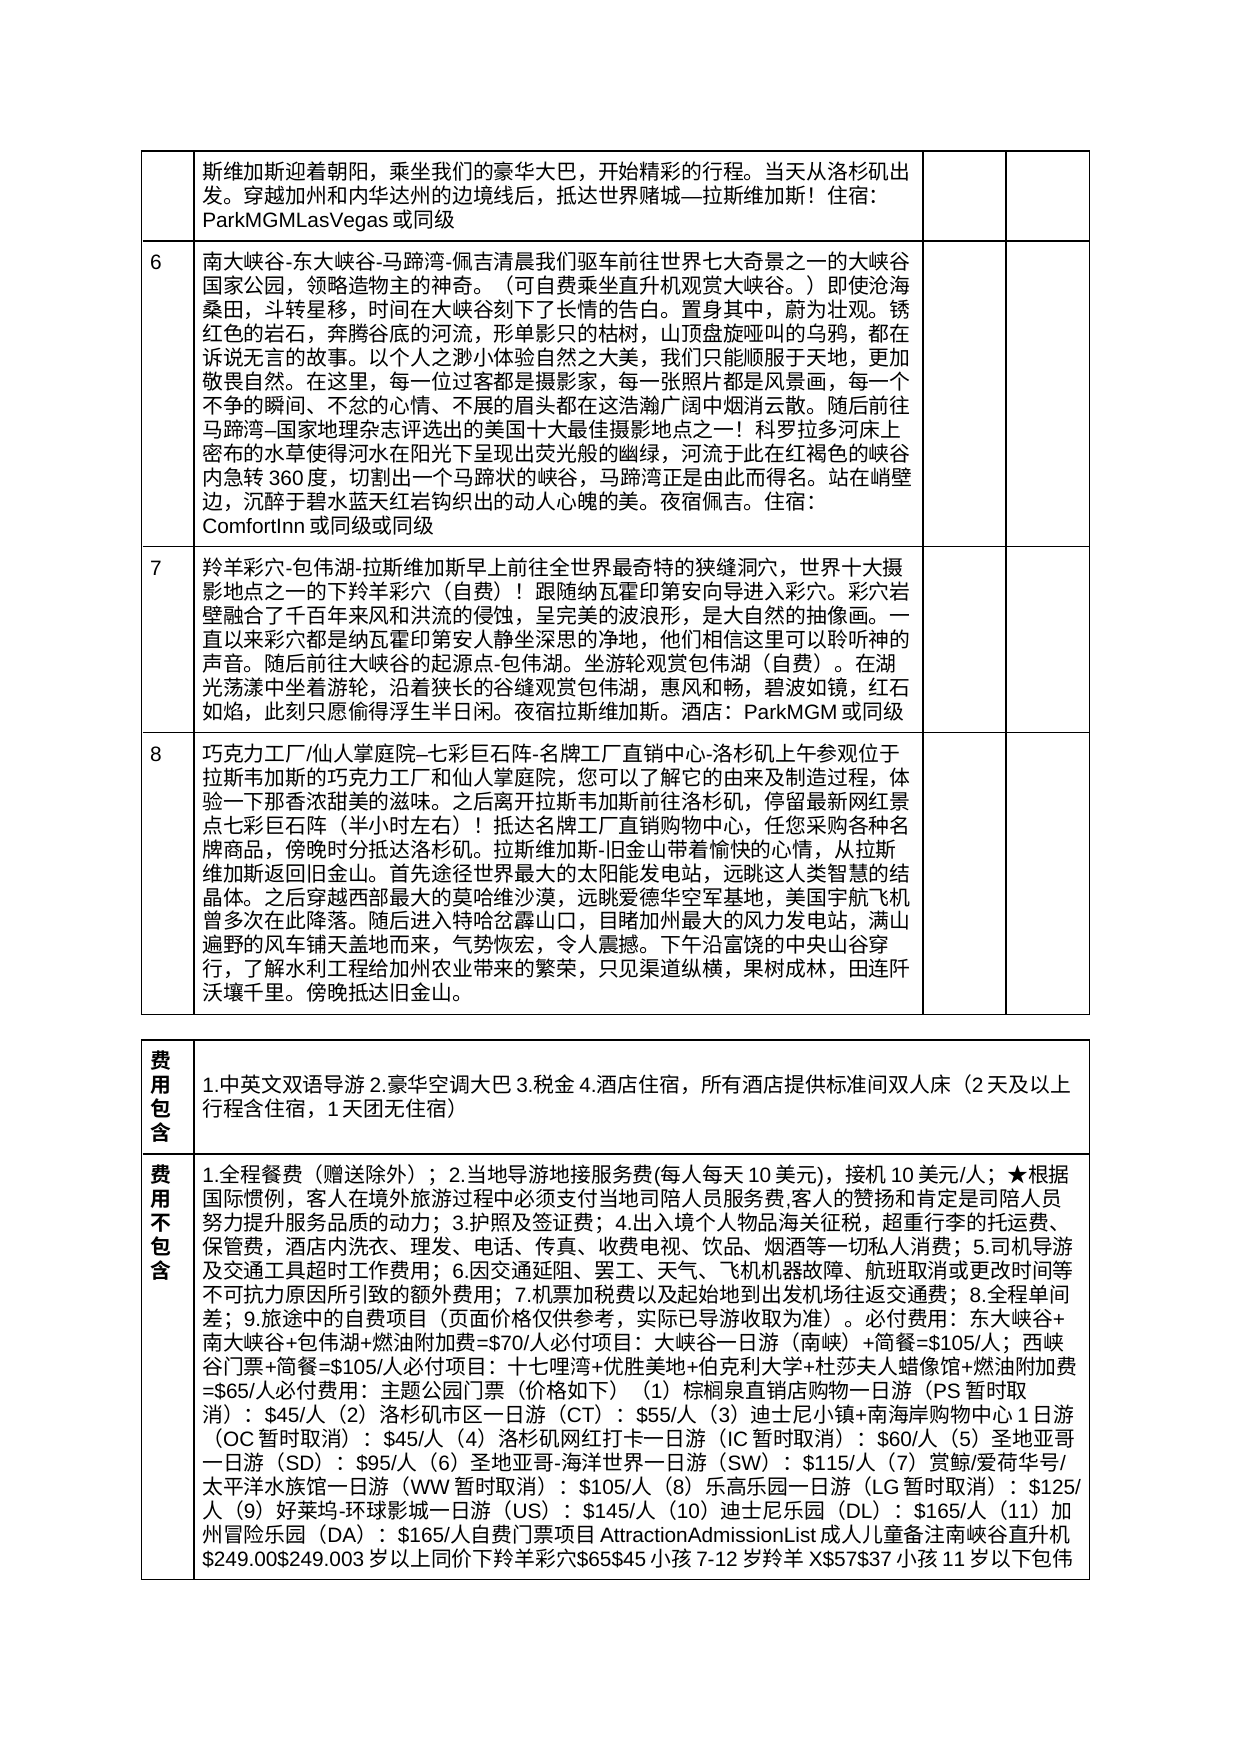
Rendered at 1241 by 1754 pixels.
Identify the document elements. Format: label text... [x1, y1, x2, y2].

table_cell [924, 242, 1005, 546]
table_cell 7 [142, 547, 193, 732]
table_cell [924, 733, 1005, 1013]
table_cell [1007, 152, 1089, 240]
table_cell [1007, 733, 1089, 1013]
table_cell 费用不包含 [142, 1154, 193, 1579]
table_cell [195, 1155, 1089, 1579]
table_cell [924, 152, 1005, 240]
table_header 费用包含 [142, 1041, 193, 1153]
table_cell 巧克力工厂/仙人掌庭院–七彩巨石阵-名牌工厂直销中心-洛杉矶上午参观位于拉斯韦加斯的巧克力工厂和仙人掌庭院，您可以了解它的由来及制造过程，体验一下那香浓甜美的滋味。之后离开拉斯韦加斯前往洛杉矶，停留最新网红景点七彩巨石阵（半小时左右）！抵达名牌工厂直销购物中心，任您采购各种名牌商品，傍晚时分抵达洛杉矶。拉斯维加斯-旧金山带着愉快的心情，从拉斯维加斯返回旧金山。首先途径世界最大的太阳能发电站，远眺这人类智慧的结晶体。之后穿越西部最大的莫哈维沙漠，远眺爱德华空军基地，美国宇航飞机曾多次在此降落。随后进入特哈岔霹山口，目睹加州最大的风力发电站，满山遍野的风车铺天盖地而来，气势恢宏，令人震撼。下午沿富饶的中央山谷穿行，了解水利工程给加州农业带来的繁荣，只见渠道纵横，果树成林，田连阡沃壤千里。傍晚抵达旧金山。 [195, 733, 922, 1013]
table_cell 羚羊彩穴-包伟湖-拉斯维加斯早上前往全世界最奇特的狭缝洞穴，世界十大摄影地点之一的下羚羊彩穴（自费）！跟随纳瓦霍印第安向导进入彩穴。彩穴岩壁融合了千百年来风和洪流的侵蚀，呈完美的波浪形，是大自然的抽像画。一直以来彩穴都是纳瓦霍印第安人静坐深思的净地，他们相信这里可以聆听神的声音。随后前往大峡谷的起源点-包伟湖。坐游轮观赏包伟湖（自费）。在湖光荡漾中坐着游轮，沿着狭长的谷缝观赏包伟湖，惠风和畅，碧波如镜，红石如焰，此刻只愿偷得浮生半日闲。夜宿拉斯维加斯。酒店：ParkMGM或同级 [195, 547, 922, 732]
table_cell 5 [142, 152, 193, 240]
table_cell [1007, 547, 1089, 732]
table_header 1.中英文双语导游2.豪华空调大巴3.税金4.酒店住宿，所有酒店提供标准间双人床（2天及以上行程含住宿，1天团无住宿） [195, 1041, 1089, 1153]
table_cell 8 [142, 733, 193, 1013]
table_cell [1007, 242, 1089, 546]
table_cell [195, 152, 922, 240]
table_cell [924, 547, 1005, 732]
table_cell 6 [142, 241, 193, 546]
table_cell 南大峡谷-东大峡谷-马蹄湾-佩吉清晨我们驱车前往世界七大奇景之一的大峡谷国家公园，领略造物主的神奇。（可自费乘坐直升机观赏大峡谷。）即使沧海桑田，斗转星移，时间在大峡谷刻下了长情的告白。置身其中，蔚为壮观。锈红色的岩石，奔腾谷底的河流，形单影只的枯树，山顶盘旋哑叫的乌鸦，都在诉说无言的故事。以个人之渺小体验自然之大美，我们只能顺服于天地，更加敬畏自然。在这里，每一位过客都是摄影家，每一张照片都是风景画，每一个不争的瞬间、不忿的心情、不展的眉头都在这浩瀚广阔中烟消云散。随后前往马蹄湾–国家地理杂志评选出的美国十大最佳摄影地点之一！科罗拉多河床上密布的水草使得河水在阳光下呈现出荧光般的幽绿，河流于此在红褐色的峡谷内急转360度，切割出一个马蹄状的峡谷，马蹄湾正是由此而得名。站在峭壁边，沉醉于碧水蓝天红岩钩织出的动人心魄的美。夜宿佩吉。住宿：ComfortInn或同级或同级 [195, 242, 922, 546]
